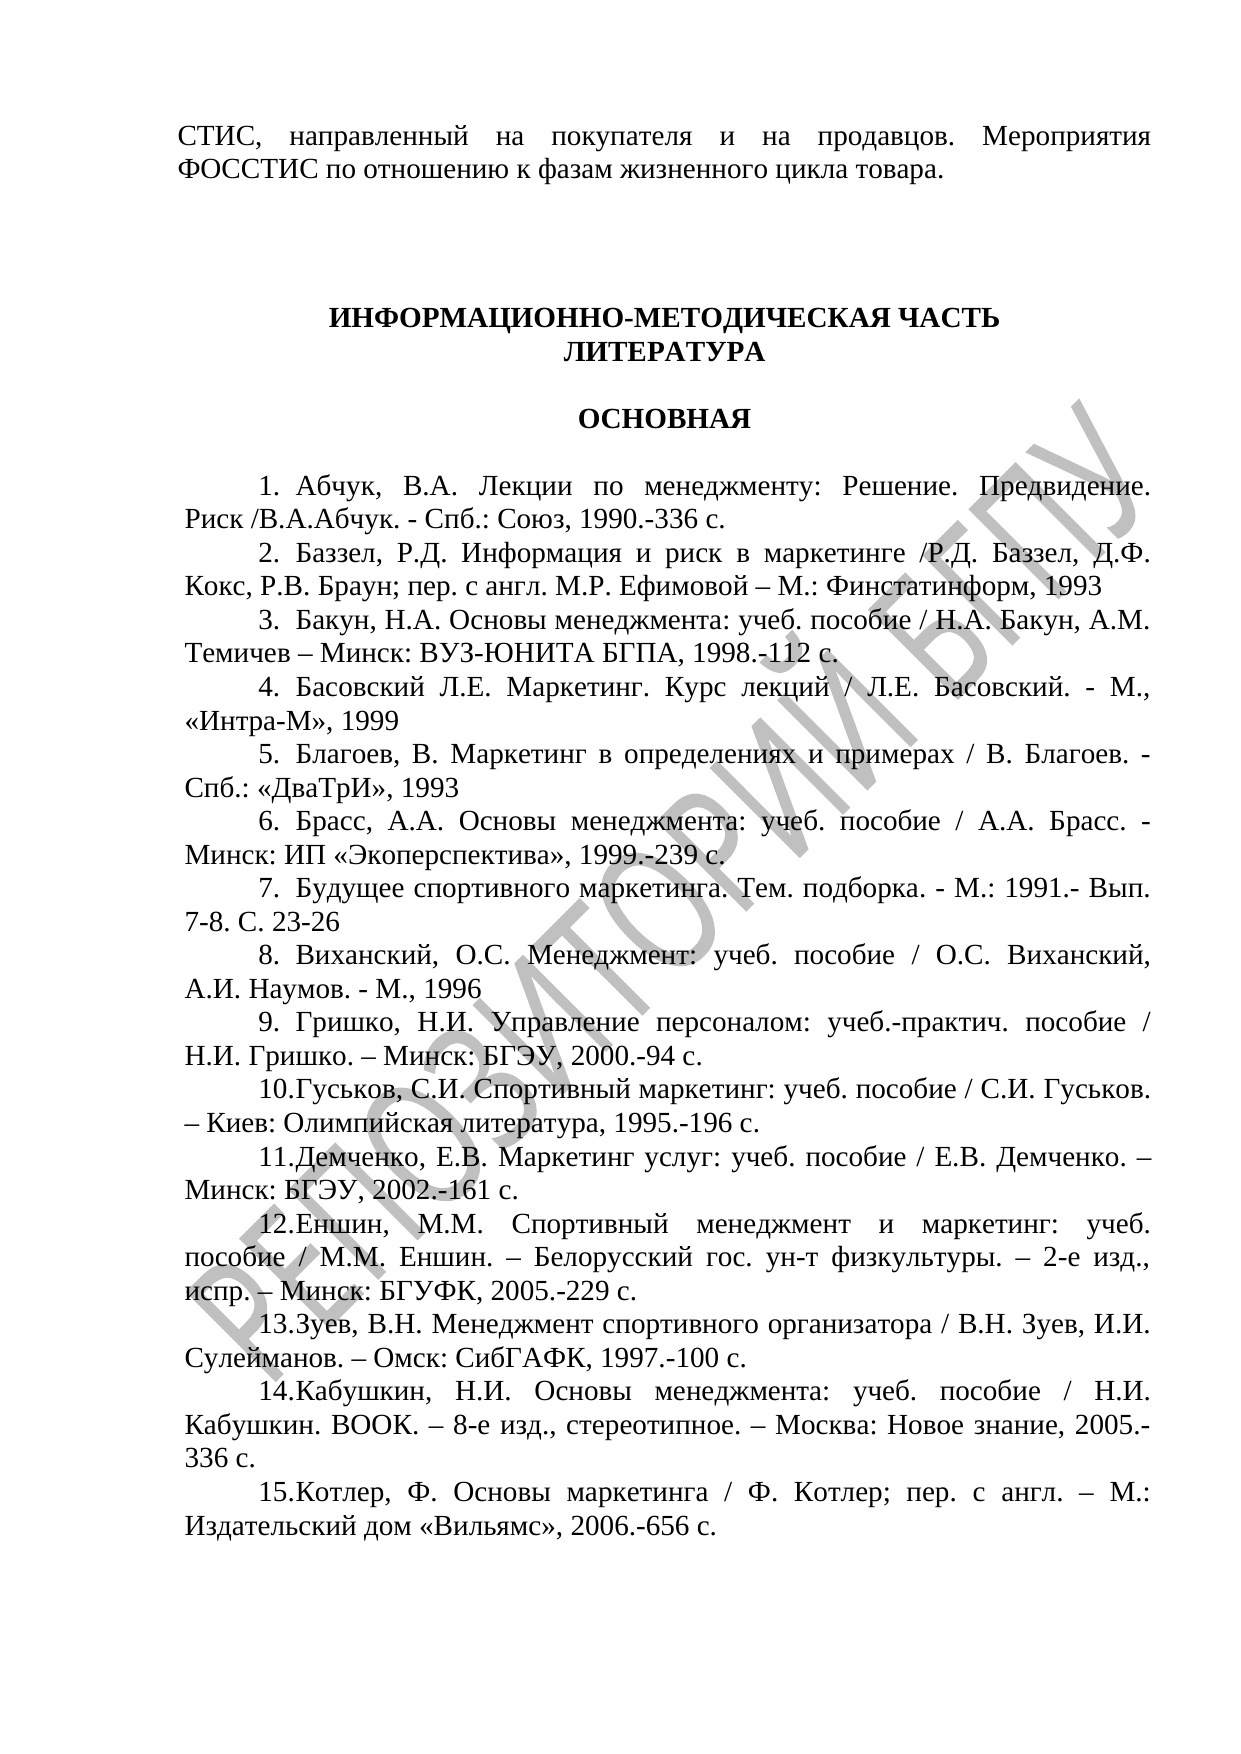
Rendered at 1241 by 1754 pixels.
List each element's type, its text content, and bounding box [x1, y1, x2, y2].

list Зуев, В.Н. Менеджмент спортивного организатора / В.Н. Зуев, И.И. Сулейманов. – Омск: СибГАФК, 1997.-100 с. [184, 1306, 1152, 1373]
text ИНФОРМАЦИОННО-МЕТОДИЧЕСКАЯ ЧАСТЬ [177, 300, 1152, 334]
list Еншин, М.М. Спортивный менеджмент и маркетинг: учеб. пособие / М.М. Еншин. – Белорусский гос. ун-т физкультуры. – 2-е изд., испр. – Минск: БГУФК, 2005.-229 с. [184, 1206, 1152, 1306]
list Баззел, Р.Д. Информация и риск в маркетинге /Р.Д. Баззел, Д.Ф. Кокс, Р.В. Браун; пер. с англ. М.Р. Ефимовой – М.: Финстатинформ, 1993 [184, 535, 1152, 602]
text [177, 118, 1152, 185]
list Благоев, В. Маркетинг в определениях и примерах / В. Благоев. -Спб.: «ДваТрИ», 1993 [184, 736, 1152, 803]
list Абчук, В.А. Лекции по менеджменту: Решение. Предвидение. Риск /В.А.Абчук. - Спб.: Союз, 1990.-336 с. [184, 468, 1152, 535]
list Кабушкин, Н.И. Основы менеджмента: учеб. пособие / Н.И. Кабушкин. ВООК. – 8-е изд., стереотипное. – Москва: Новое знание, 2005.-336 с. [184, 1373, 1152, 1474]
list Котлер, Ф. Основы маркетинга / Ф. Котлер; пер. с англ. – М.: Издательский дом «Вильямс», 2006.-656 с. [184, 1474, 1152, 1541]
list Демченко, Е.В. Маркетинг услуг: учеб. пособие / Е.В. Демченко. – Минск: БГЭУ, 2002.-161 с. [184, 1139, 1152, 1206]
text ОСНОВНАЯ [177, 401, 1152, 434]
list Басовский Л.Е. Маркетинг. Курс лекций / Л.Е. Басовский. - М., «Интра-М», 1999 [184, 669, 1152, 736]
list Бакун, Н.А. Основы менеджмента: учеб. пособие / Н.А. Бакун, А.М. Темичев – Минск: ВУЗ-ЮНИТА БГПА, 1998.-112 с. [184, 602, 1152, 669]
list Брасс, А.А. Основы менеджмента: учеб. пособие / А.А. Брасс. -Минск: ИП «Экоперспектива», 1999.-239 с. [184, 803, 1152, 870]
text ЛИТЕРАТУРА [177, 334, 1152, 367]
list Виханский, О.С. Менеджмент: учеб. пособие / О.С. Виханский, А.И. Наумов. - М., 1996 [184, 937, 1152, 1004]
list Гуськов, С.И. Спортивный маркетинг: учеб. пособие / С.И. Гуськов. – Киев: Олимпийская литература, 1995.-196 с. [184, 1072, 1152, 1139]
list Гришко, Н.И. Управление персоналом: учеб.-практич. пособие / Н.И. Гришко. – Минск: БГЭУ, 2000.-94 с. [184, 1004, 1152, 1072]
list Будущее спортивного маркетинга. Тем. подборка. - М.: 1991.- Вып. 7-8. С. 23-26 [184, 870, 1152, 937]
